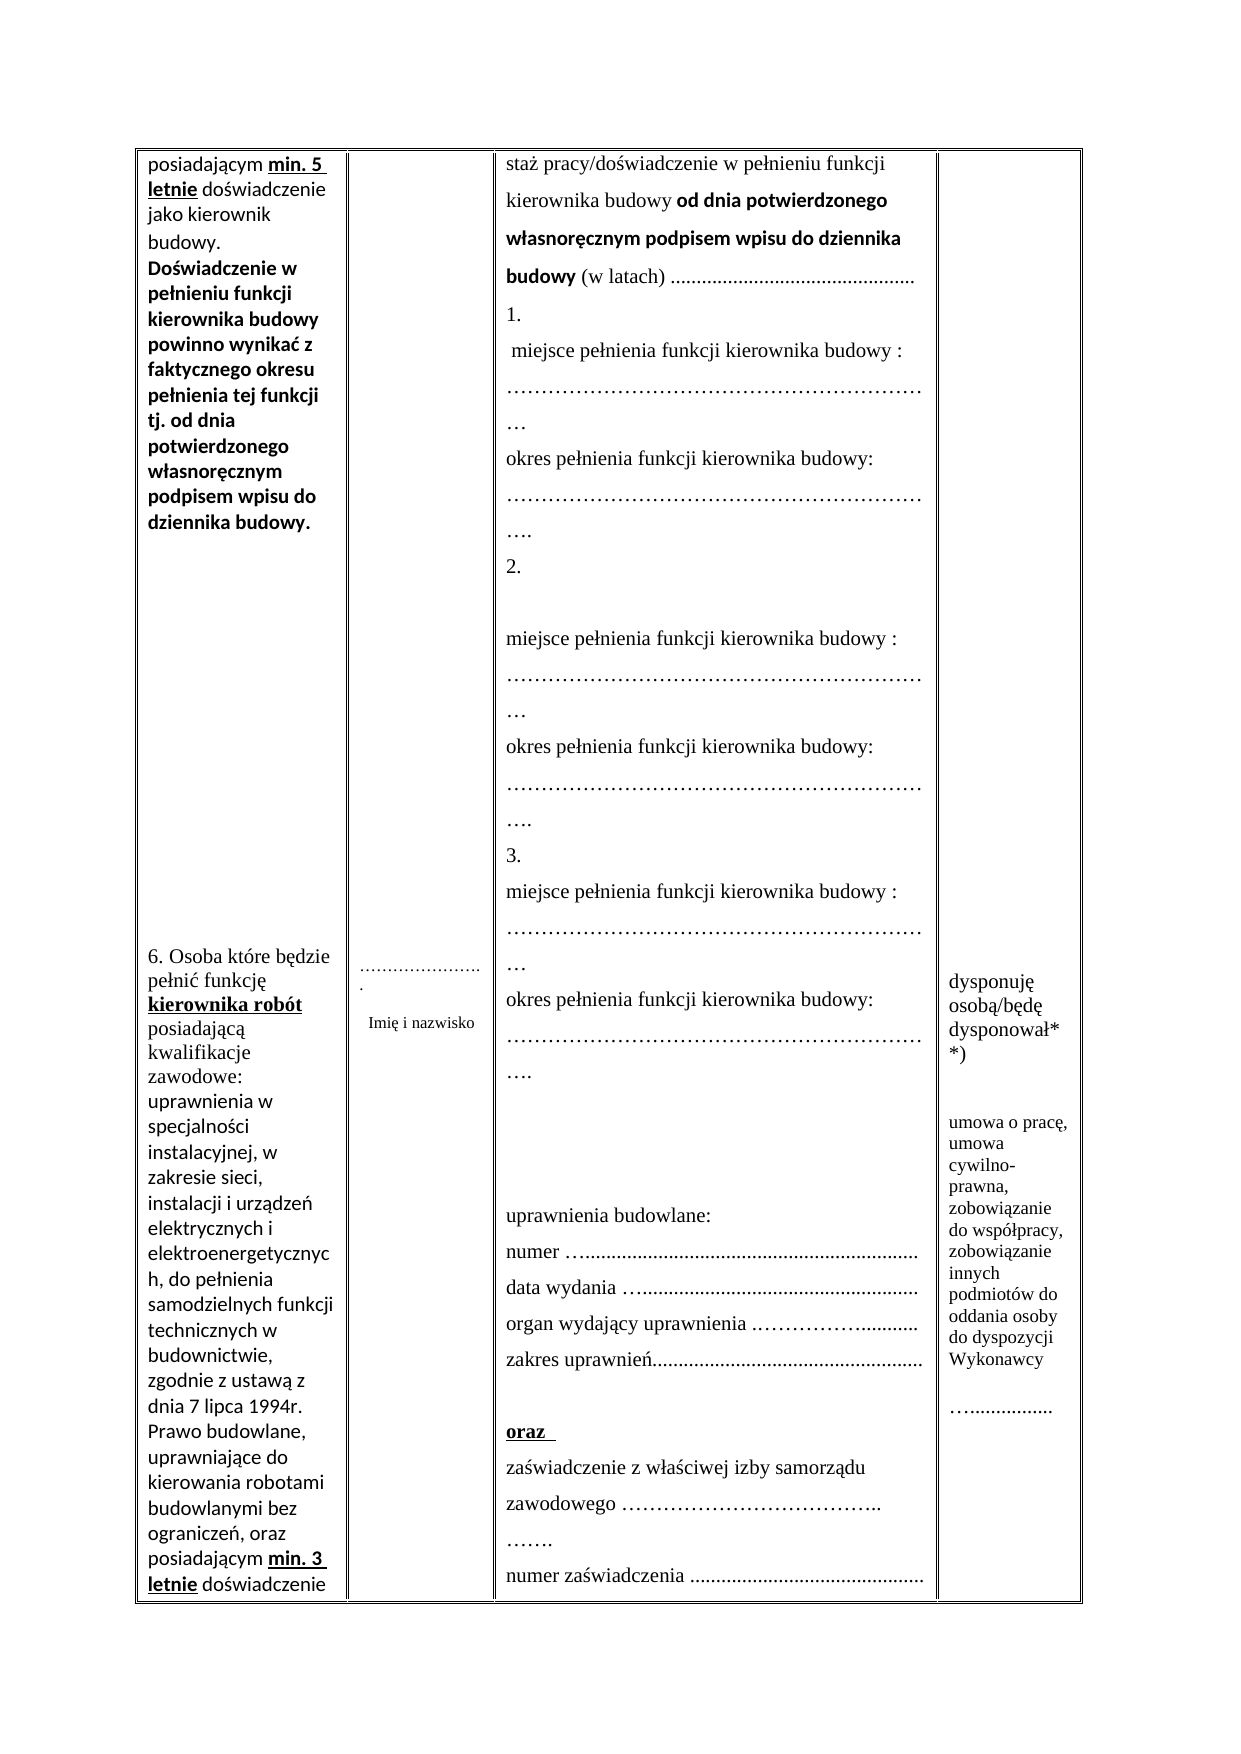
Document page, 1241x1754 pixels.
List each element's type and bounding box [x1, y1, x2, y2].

table_cell [495, 151, 937, 1601]
table_cell [938, 151, 1080, 1601]
table_cell [138, 149, 348, 1601]
table_cell [348, 151, 494, 1601]
